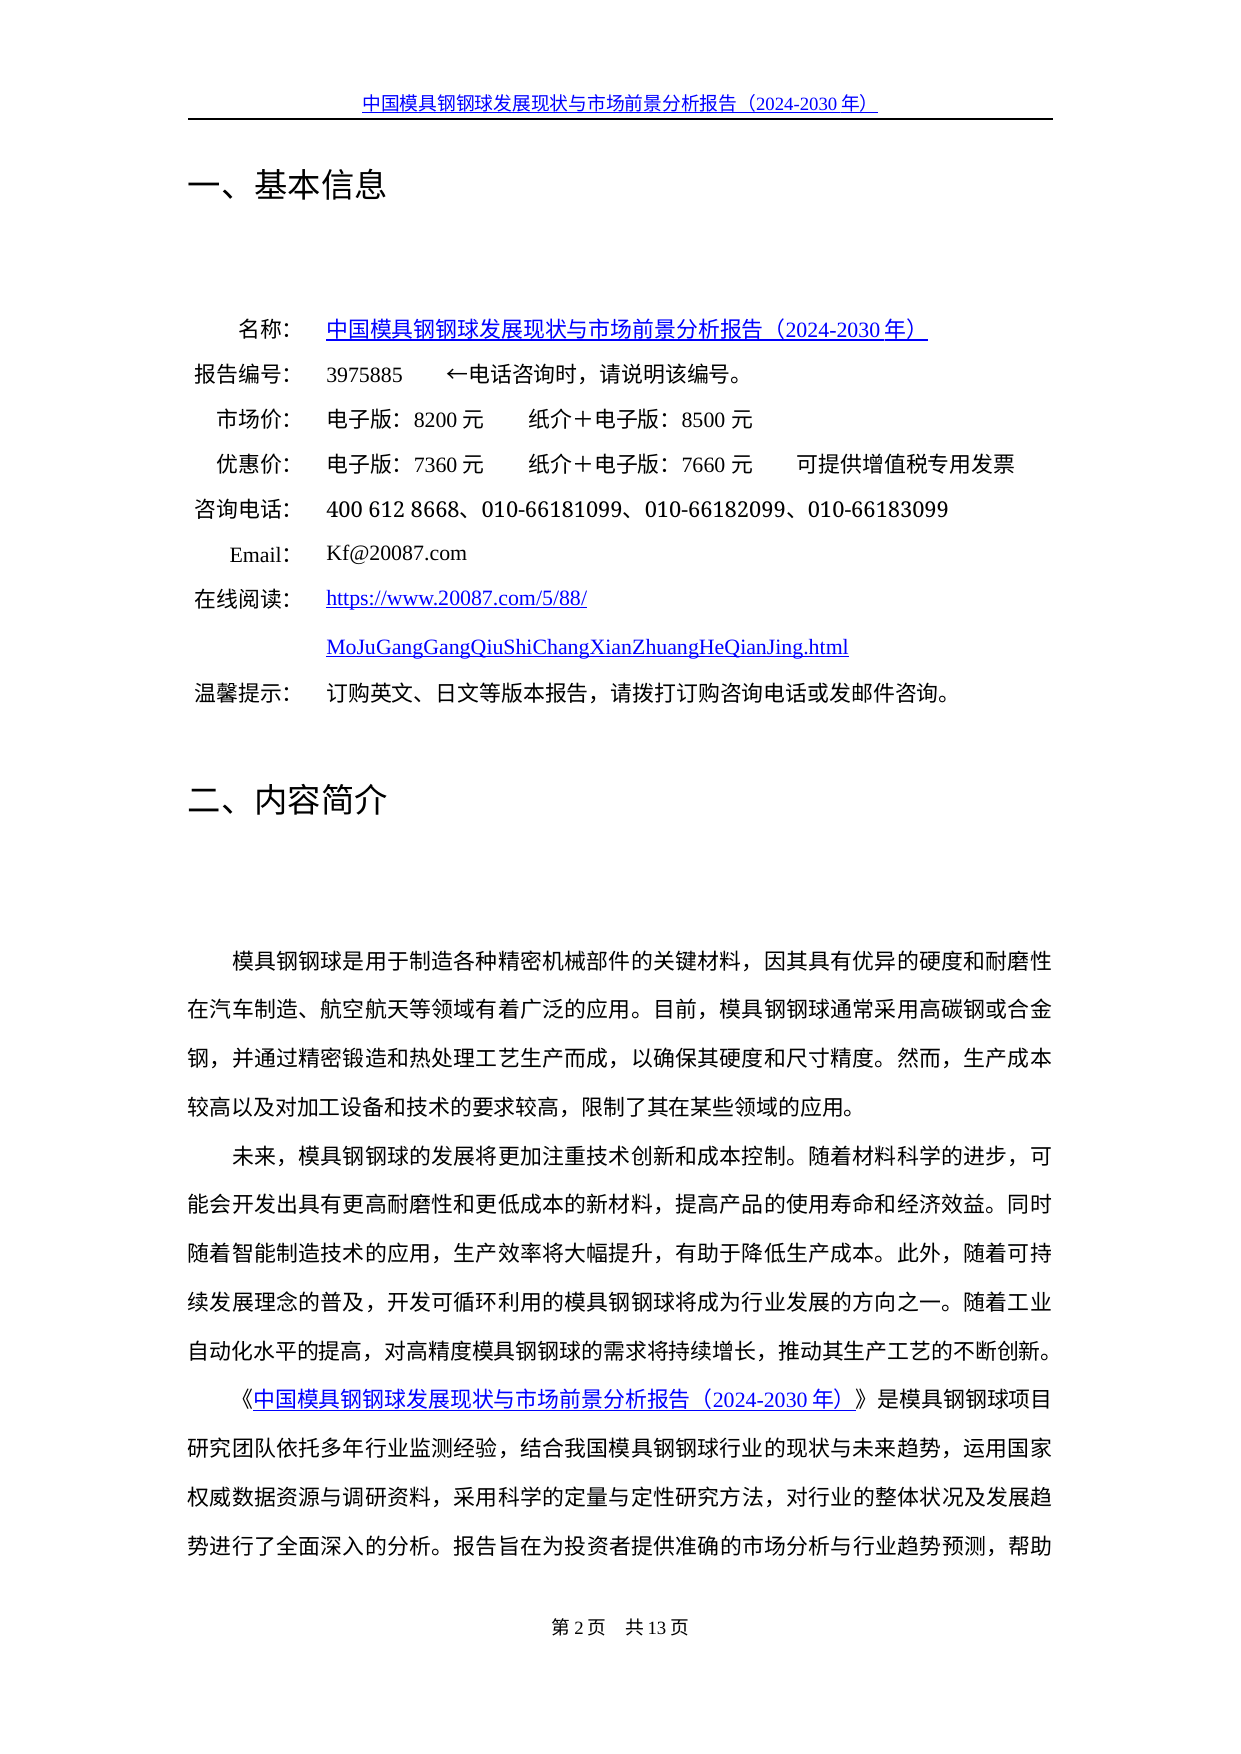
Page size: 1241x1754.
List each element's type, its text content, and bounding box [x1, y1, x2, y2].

table_cell 优惠价： [167, 447, 315, 492]
table_header 中国模具钢钢球发展现状与市场前景分析报告（2024-2030年） [315, 312, 1073, 357]
table_cell 市场价： [167, 402, 315, 447]
table_cell 在线阅读： [167, 582, 315, 675]
table_cell 温馨提示： [167, 675, 315, 720]
table_cell 订购英文、日文等版本报告，请拨打订购咨询电话或发邮件咨询。 [315, 675, 1073, 720]
table_cell 咨询电话： [167, 492, 315, 537]
title 二、内容简介 [187, 766, 1053, 831]
table_cell 3975885 ←电话咨询时，请说明该编号。 [315, 357, 1073, 402]
table_cell Email： [167, 537, 315, 582]
table_cell 电子版：7360 元 纸介＋电子版：7660 元 可提供增值税专用发票 [315, 447, 1073, 492]
table_cell 400 612 8668、010-66181099、010-66182099、010-66183099 [315, 492, 1073, 537]
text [187, 943, 1053, 1561]
table_cell 报告编号： [167, 357, 315, 402]
table_cell 电子版：8200 元 纸介＋电子版：8500 元 [315, 402, 1073, 447]
table_header 名称： [167, 312, 315, 357]
table_cell Kf@20087.com [315, 537, 1073, 582]
table_cell [315, 582, 1073, 675]
title 一、基本信息 [187, 150, 1053, 215]
